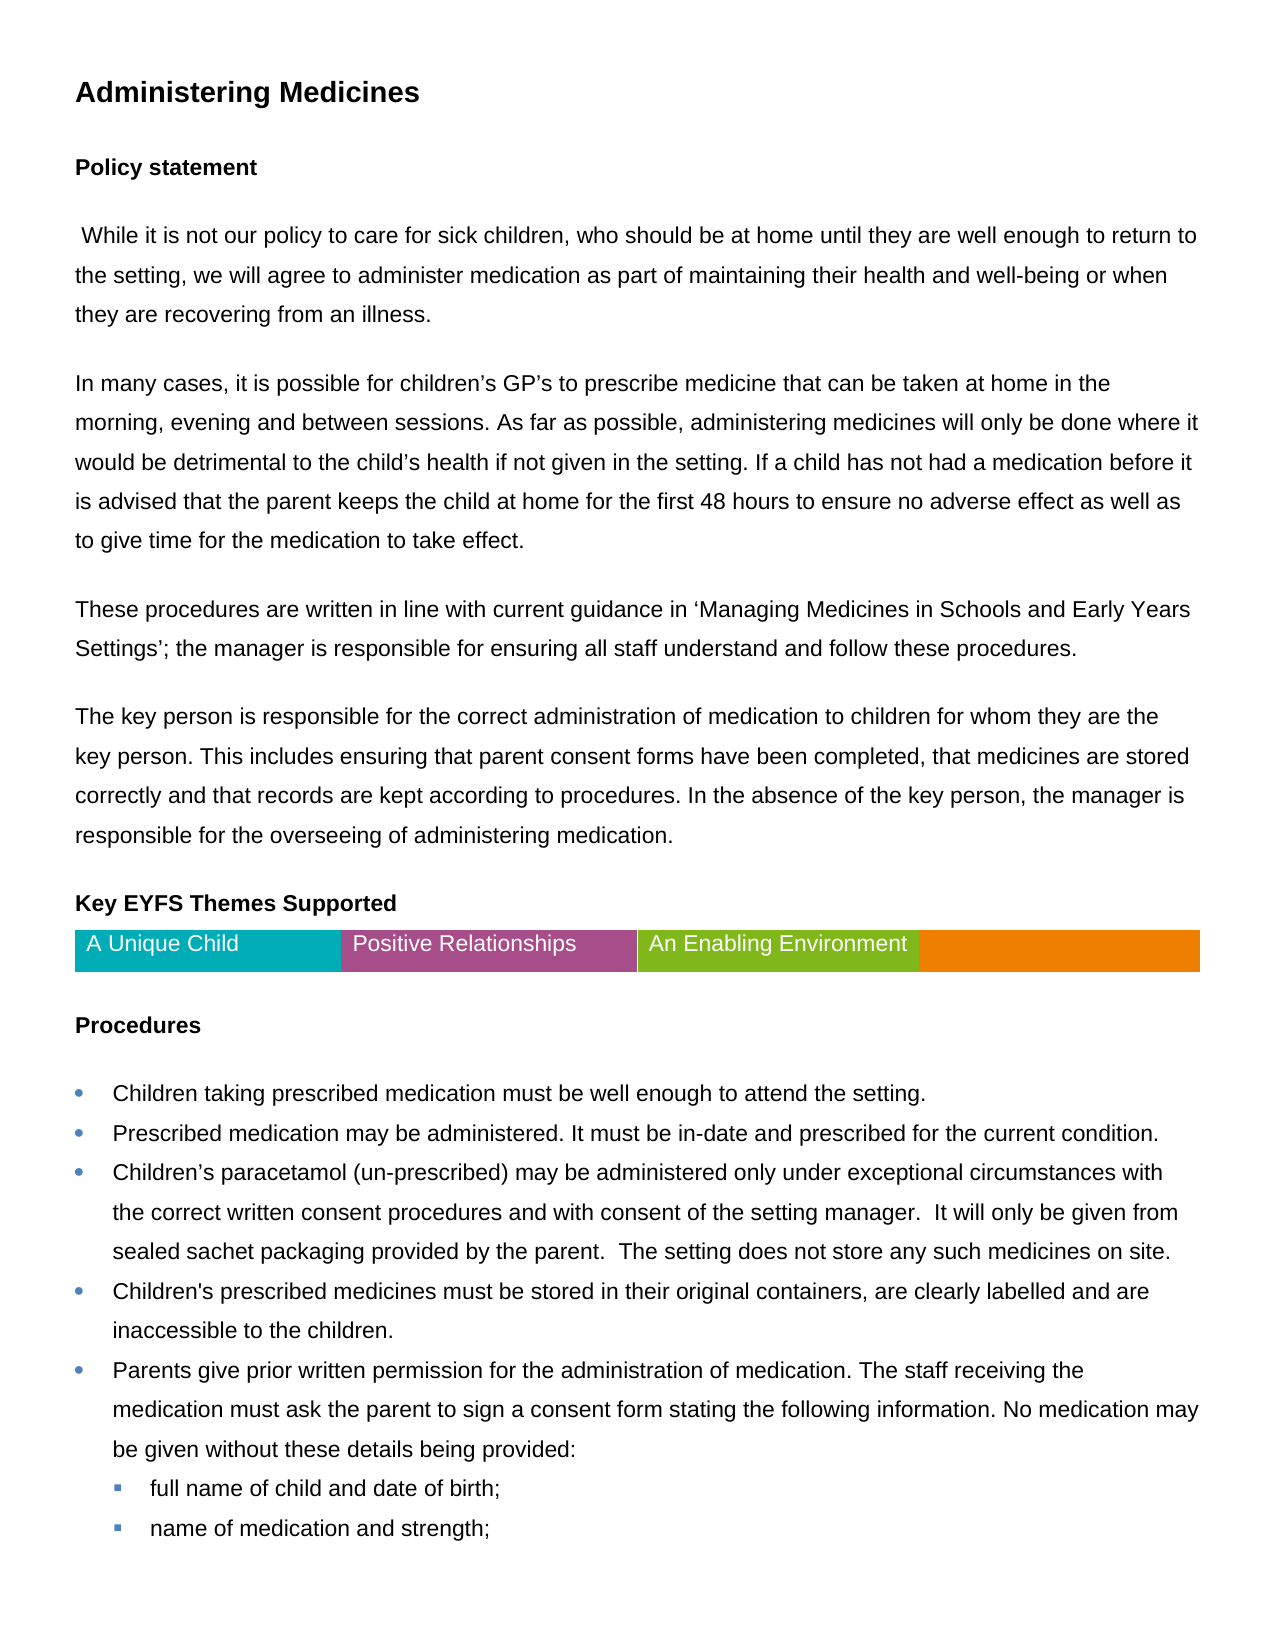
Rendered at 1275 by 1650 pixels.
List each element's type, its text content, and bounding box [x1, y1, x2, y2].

text In many cases, it is possible for children’s GP’s to prescribe medicine that can be taken at home in the morning, evening and between sessions. As far as possible, administering medicines will only be done where it would be detrimental to the child’s health if not given in the setting. If a child has not had a medication before it is advised that the parent keeps the child at home for the first 48 hours to ensure no adverse effect as well as to give time for the medication to take effect. [75, 369, 1200, 554]
list Parents give prior written permission for the administration of medication. The staff receiving the medication must ask the parent to sign a consent form stating the following information. No medication may be given without these details being provided: [75, 1357, 1200, 1462]
text Procedures [75, 1012, 1200, 1038]
table_header [919, 930, 1200, 972]
table_header Positive Relationships [341, 930, 637, 972]
text The key person is responsible for the correct administration of medication to children for whom they are the key person. This includes ensuring that parent consent forms have been completed, that medicines are stored correctly and that records are kept according to procedures. In the absence of the key person, the manager is responsible for the overseeing of administering medication. [75, 703, 1200, 848]
text Policy statement [75, 154, 1200, 180]
text While it is not our policy to care for sick children, who should be at home until they are well enough to return to the setting, we will agree to administer medication as part of maintaining their health and well-being or when they are recovering from an illness. [75, 222, 1200, 328]
text These procedures are written in line with current guidance in ‘Managing Medicines in Schools and Early Years Settings’; the manager is responsible for ensuring all staff understand and follow these procedures. [75, 596, 1200, 661]
list Children taking prescribed medication must be well enough to attend the setting. [75, 1080, 1200, 1107]
list Children's prescribed medicines must be stored in their original containers, are clearly labelled and are inaccessible to the children. [75, 1278, 1200, 1343]
list name of medication and strength; [112, 1514, 1200, 1541]
table_header An Enabling Environment [638, 930, 919, 972]
list Prescribed medication may be administered. It must be in-date and prescribed for the current condition. [75, 1120, 1200, 1146]
list Children’s paracetamol (un-prescribed) may be administered only under exceptional circumstances with the correct written consent procedures and with consent of the setting manager. It will only be given from sealed sachet packaging provided by the parent. The setting does not store any such medicines on site. [75, 1159, 1200, 1264]
list full name of child and date of birth; [112, 1475, 1200, 1501]
table_header A Unique Child [75, 930, 341, 972]
text Administering Medicines [75, 75, 1200, 108]
text Key EYFS Themes Supported [75, 890, 1200, 916]
